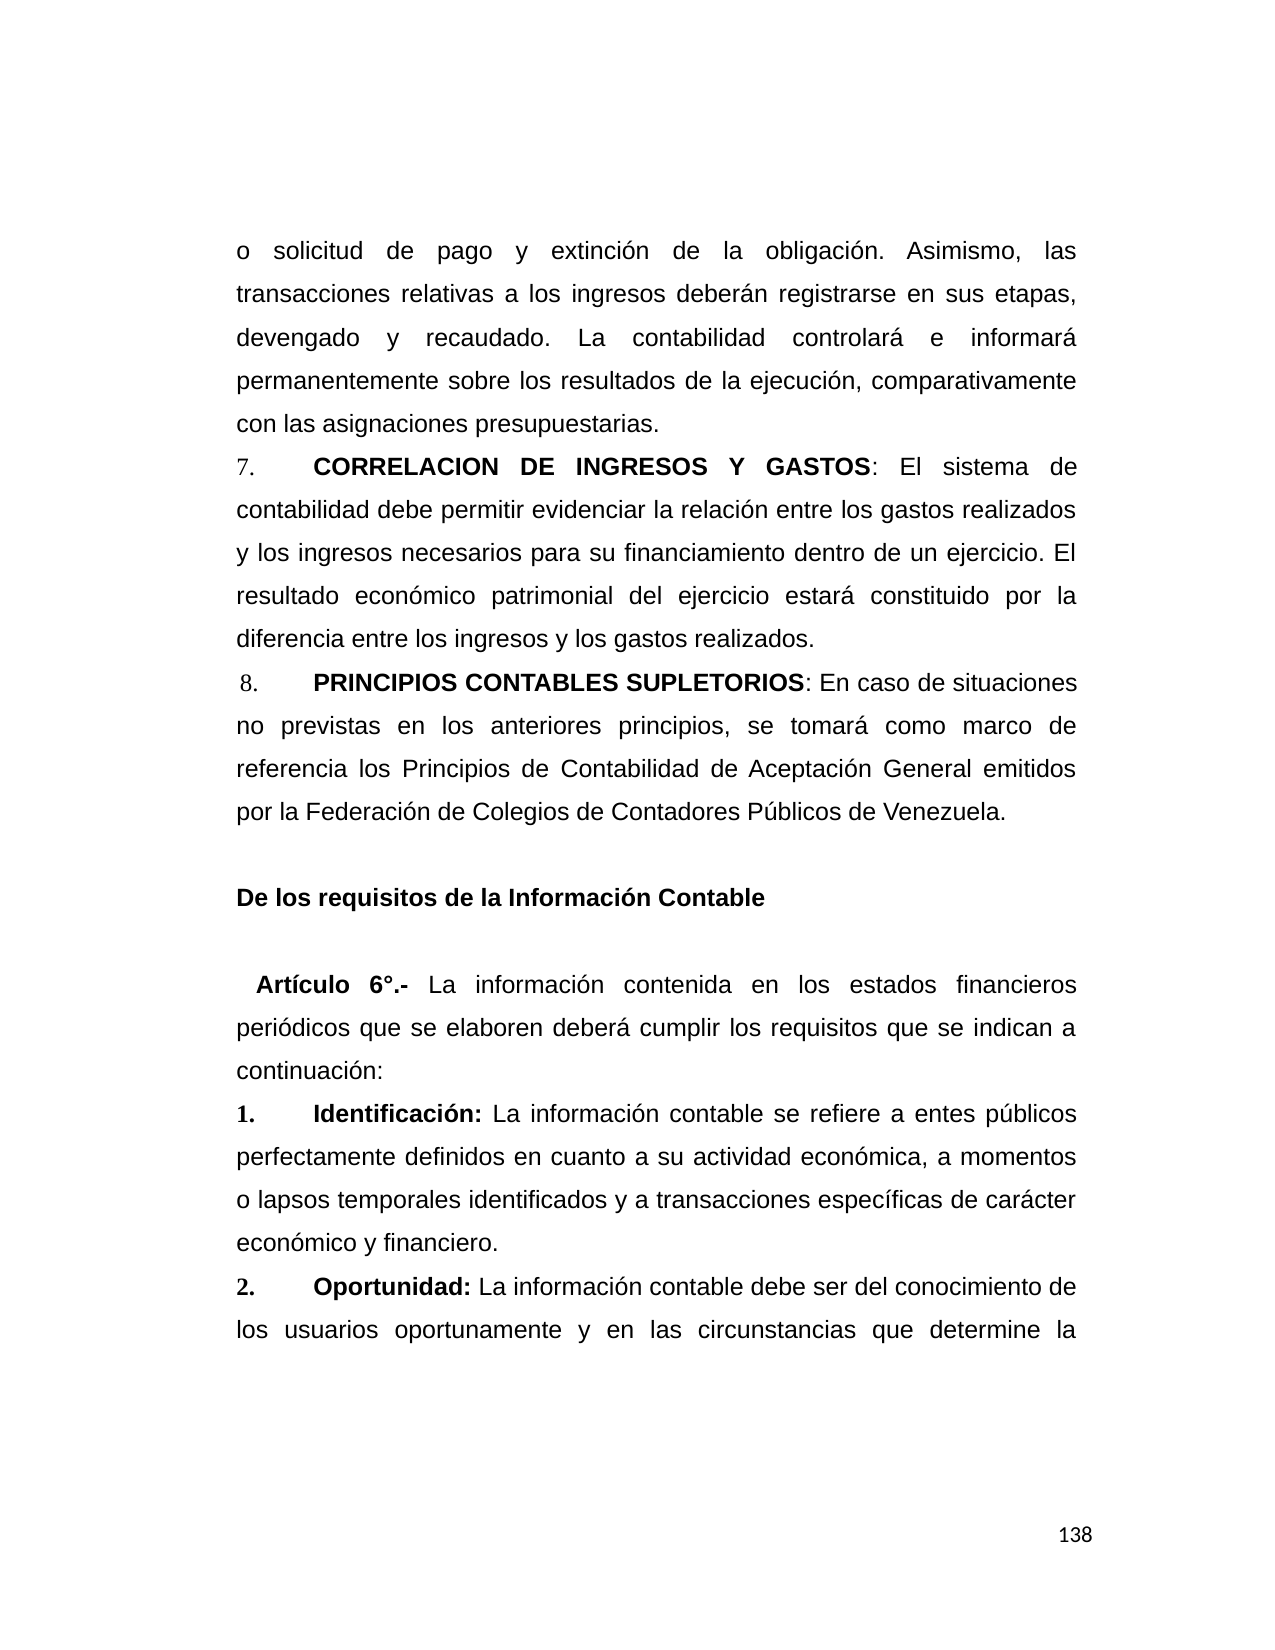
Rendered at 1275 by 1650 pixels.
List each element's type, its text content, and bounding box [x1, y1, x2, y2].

list PRINCIPIOS CONTABLES SUPLETORIOS: En caso de situaciones no previstas en los anteriores principios, se tomará como marco de referencia los Principios de Contabilidad de Aceptación General emitidos por la Federación de Colegios de Contadores Públicos de Venezuela. [236, 668, 1078, 826]
text De los requisitos de la Información Contable [236, 883, 1092, 912]
list CORRELACION DE INGRESOS Y GASTOS: El sistema de contabilidad debe permitir evidenciar la relación entre los gastos realizados y los ingresos necesarios para su financiamiento dentro de un ejercicio. El resultado económico patrimonial del ejercicio estará constituido por la diferencia entre los ingresos y los gastos realizados. [236, 452, 1078, 653]
list Identificación: La información contable se refiere a entes públicos perfectamente definidos en cuanto a su actividad económica, a momentos o lapsos temporales identificados y a transacciones específicas de carácter económico y financiero. [236, 1099, 1078, 1257]
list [236, 1272, 1078, 1343]
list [236, 236, 1078, 437]
text Artículo 6°.- La información contenida en los estados financieros periódicos que se elaboren deberá cumplir los requisitos que se indican a continuación: [236, 969, 1078, 1084]
